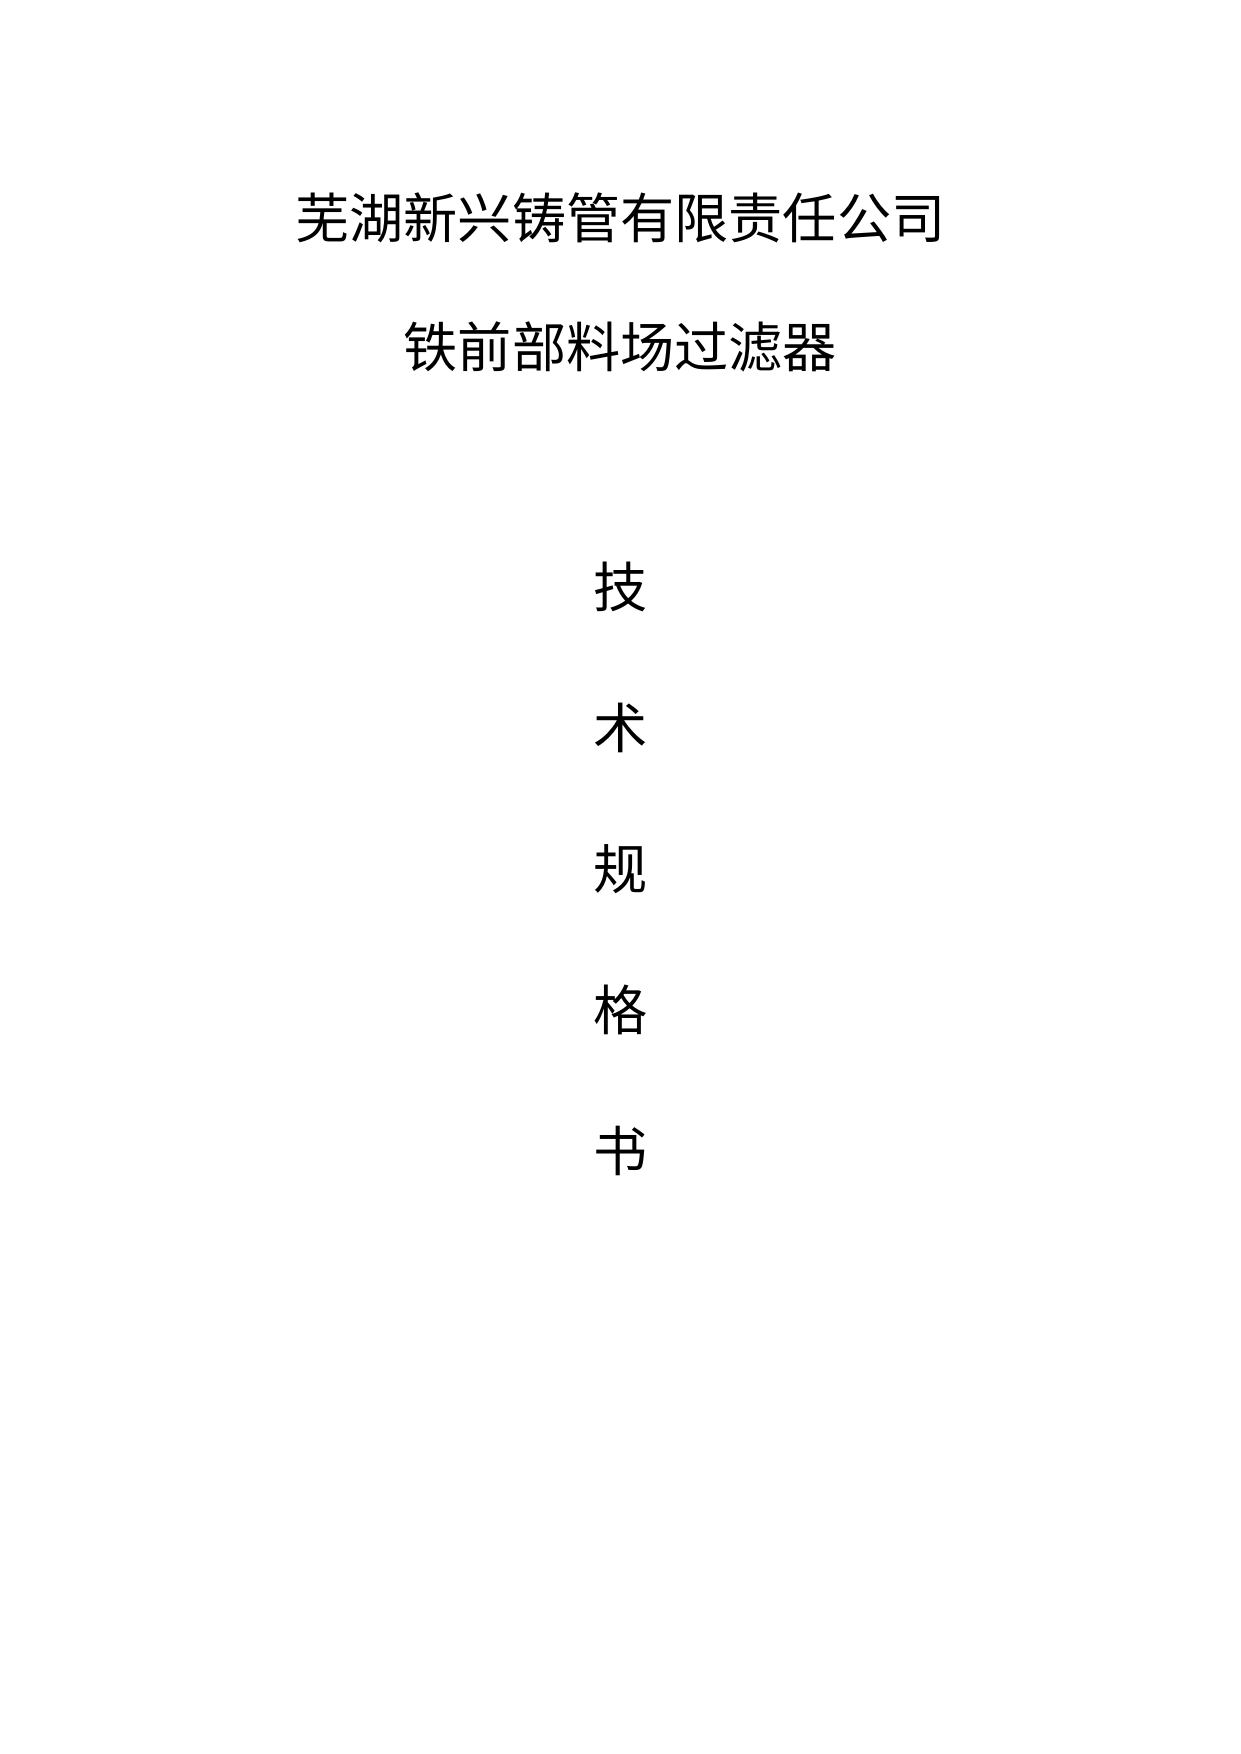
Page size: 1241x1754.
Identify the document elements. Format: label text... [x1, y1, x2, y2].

subtitle 技 [148, 533, 1092, 635]
subtitle 格 [148, 956, 1092, 1058]
subtitle 术 [148, 674, 1092, 776]
subtitle 铁前部料场过滤器 [148, 305, 1092, 383]
subtitle 规 [148, 815, 1092, 917]
subtitle 书 [148, 1097, 1092, 1199]
subtitle 芜湖新兴铸管有限责任公司 [148, 164, 1092, 266]
